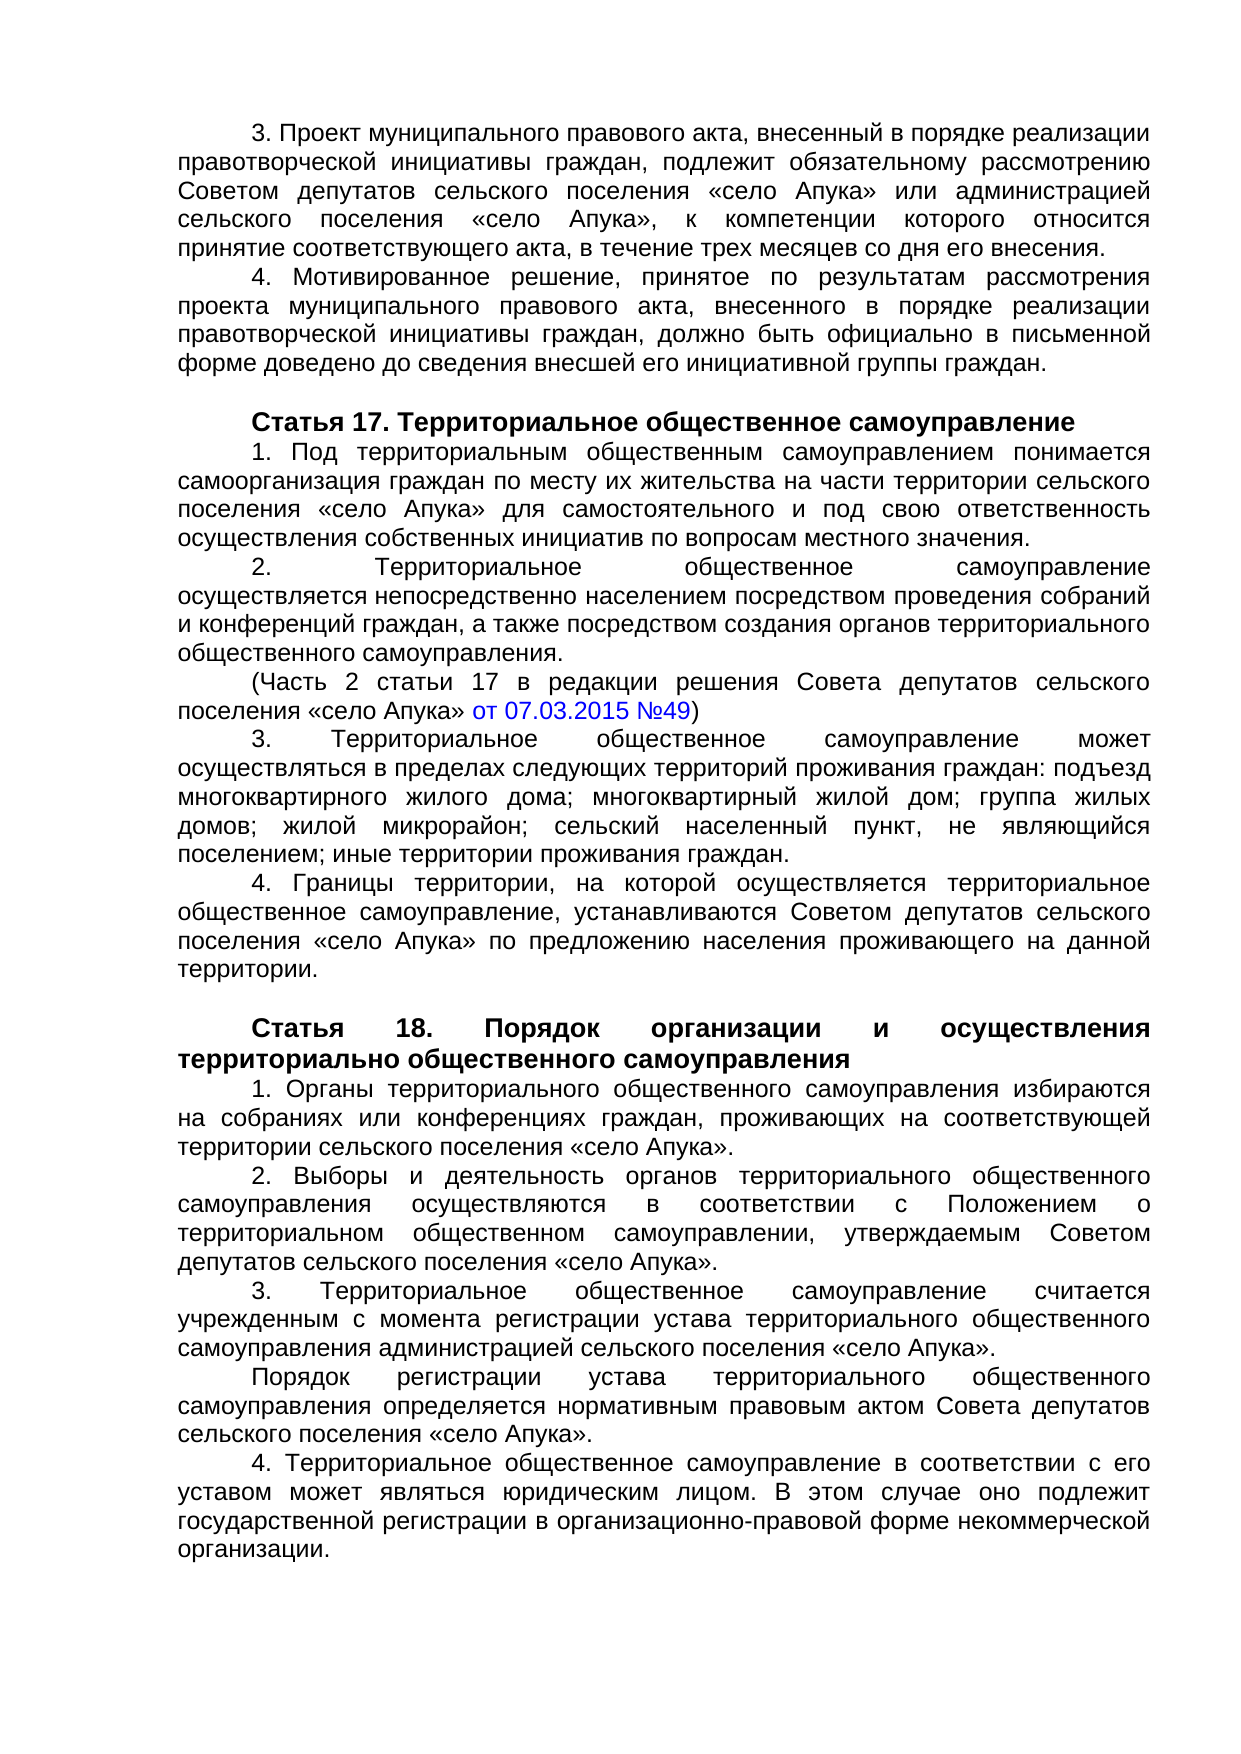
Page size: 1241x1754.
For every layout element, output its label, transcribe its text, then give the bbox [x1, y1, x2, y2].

text 3. Территориальное общественное самоуправление считается учрежденным с момента регистрации устава территориального общественного самоуправления администрацией сельского поселения «село Апука». [177, 1276, 1152, 1362]
text 4. Границы территории, на которой осуществляется территориальное общественное самоуправление, устанавливаются Советом депутатов сельского поселения «село Апука» по предложению населения проживающего на данной территории. [177, 868, 1152, 983]
text Статья 18. Порядок организации и осуществления территориально общественного самоуправления [177, 1012, 1152, 1074]
text 1. Органы территориального общественного самоуправления избираются на собраниях или конференциях граждан, проживающих на соответствующей территории сельского поселения «село Апука». [177, 1074, 1152, 1161]
text 3. Проект муниципального правового акта, внесенный в порядке реализации правотворческой инициативы граждан, подлежит обязательному рассмотрению Советом депутатов сельского поселения «село Апука» или администрацией сельского поселения «село Апука», к компетенции которого относится принятие соответствующего акта, в течение трех месяцев со дня его внесения. [177, 118, 1152, 262]
text Статья 17. Территориальное общественное самоуправление [177, 406, 1152, 437]
text 2. Выборы и деятельность органов территориального общественного самоуправления осуществляются в соответствии с Положением о территориальном общественном самоуправлении, утверждаемым Советом депутатов сельского поселения «село Апука». [177, 1161, 1152, 1276]
text Порядок регистрации устава территориального общественного самоуправления определяется нормативным правовым актом Совета депутатов сельского поселения «село Апука». [177, 1362, 1152, 1448]
text 2. Территориальное общественное самоуправление осуществляется непосредственно населением посредством проведения собраний и конференций граждан, а также посредством создания органов территориального общественного самоуправления. [177, 552, 1152, 667]
text 4. Территориальное общественное самоуправление в соответствии с его уставом может являться юридическим лицом. В этом случае оно подлежит государственной регистрации в организационно-правовой форме некоммерческой организации. [177, 1448, 1152, 1563]
text (Часть 2 статьи 17 в редакции решения Совета депутатов сельского поселения «село Апука» от 07.03.2015 №49) [177, 667, 1152, 724]
text 4. Мотивированное решение, принятое по результатам рассмотрения проекта муниципального правового акта, внесенного в порядке реализации правотворческой инициативы граждан, должно быть официально в письменной форме доведено до сведения внесшей его инициативной группы граждан. [177, 262, 1152, 377]
text 3. Территориальное общественное самоуправление может осуществляться в пределах следующих территорий проживания граждан: подъезд многоквартирного жилого дома; многоквартирный жилой дом; группа жилых домов; жилой микрорайон; сельский населенный пункт, не являющийся поселением; иные территории проживания граждан. [177, 724, 1152, 868]
text 1. Под территориальным общественным самоуправлением понимается самоорганизация граждан по месту их жительства на части территории сельского поселения «село Апука» для самостоятельного и под свою ответственность осуществления собственных инициатив по вопросам местного значения. [177, 437, 1152, 552]
